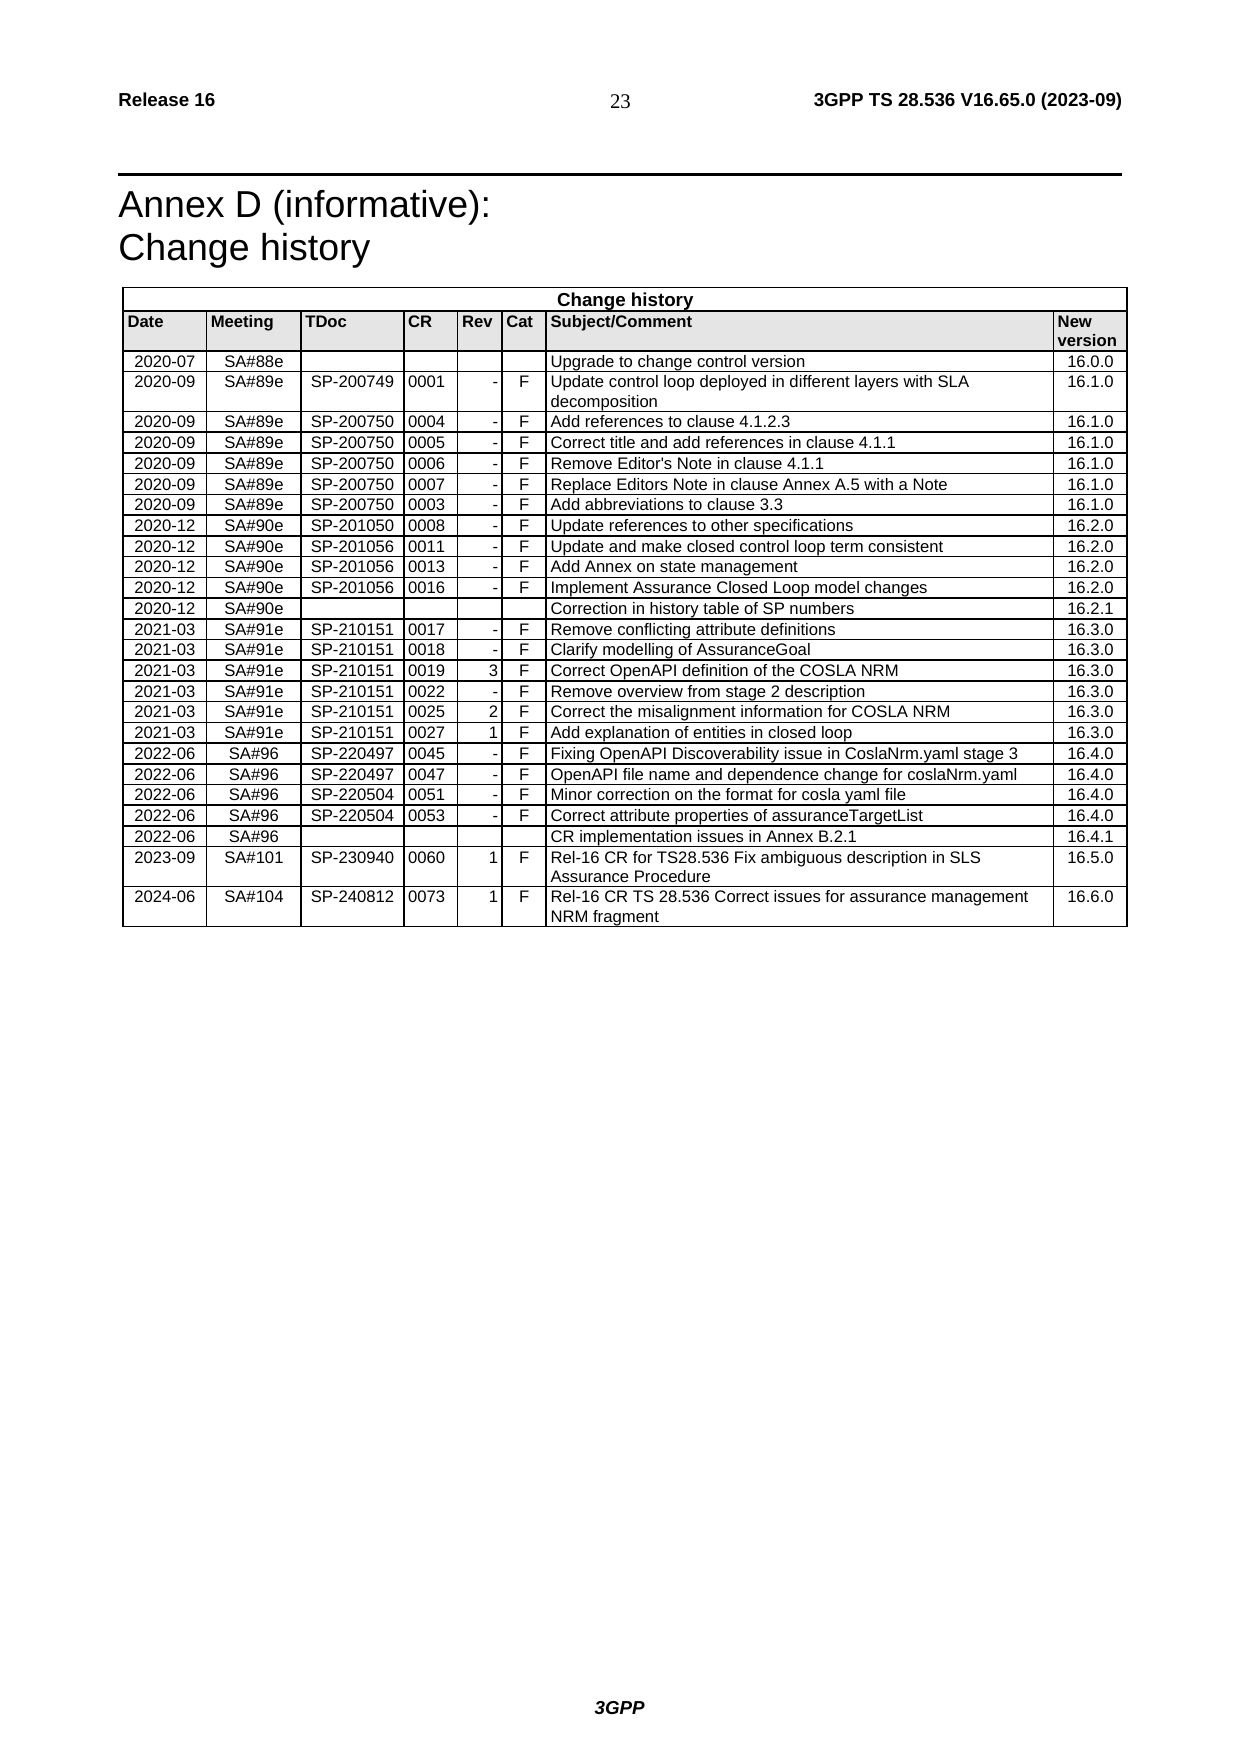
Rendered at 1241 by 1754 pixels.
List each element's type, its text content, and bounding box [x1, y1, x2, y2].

table_cell [207, 887, 300, 926]
table_cell Rel-16 CR for TS28.536 Fix ambiguous description in SLS Assurance Procedure [547, 847, 1053, 886]
table_cell F [503, 620, 545, 638]
table_cell 2020-07 [124, 352, 206, 371]
table_cell 3 [458, 661, 501, 680]
table_cell Correction in history table of SP numbers [547, 599, 1053, 618]
table_cell [1054, 887, 1126, 926]
table_cell F [503, 495, 545, 514]
table_cell 0008 [405, 516, 457, 535]
table_cell 2020-09 [124, 474, 206, 493]
table_cell 2020-12 [124, 516, 206, 535]
table_cell 2020-09 [124, 495, 206, 514]
table_cell Meeting [207, 312, 300, 350]
table_cell SA#90e [207, 599, 300, 618]
table_cell Rev [458, 312, 501, 350]
table_cell [302, 352, 403, 371]
table_cell SA#89e [207, 495, 300, 514]
table_cell 16.3.0 [1054, 702, 1126, 721]
table_cell 0025 [405, 702, 457, 721]
table_cell F [503, 372, 545, 411]
table_cell Subject/Comment [547, 312, 1053, 350]
table_cell F [503, 454, 545, 473]
table_cell Correct title and add references in clause 4.1.1 [547, 433, 1053, 452]
table_cell 0053 [405, 806, 457, 825]
table_cell SP-200750 [302, 412, 403, 431]
table_cell Implement Assurance Closed Loop model changes [547, 578, 1053, 597]
table_cell - [458, 682, 501, 701]
table_cell F [503, 537, 545, 556]
table_cell [458, 599, 501, 618]
table_cell SP-220497 [302, 765, 403, 784]
table_cell SP-200750 [302, 495, 403, 514]
table_cell Date [124, 312, 206, 350]
table_cell F [503, 806, 545, 825]
table_cell SP-210151 [302, 661, 403, 680]
table_cell SA#96 [207, 827, 300, 846]
table_cell Upgrade to change control version [547, 352, 1053, 371]
table_cell - [458, 765, 501, 784]
table_cell 0019 [405, 661, 457, 680]
table_cell 2020-12 [124, 537, 206, 556]
table_cell 0016 [405, 578, 457, 597]
table_cell F [503, 744, 545, 763]
table_cell 0004 [405, 412, 457, 431]
table_cell [302, 827, 403, 846]
table_cell SA#90e [207, 578, 300, 597]
table_cell F [503, 474, 545, 493]
table_cell F [503, 765, 545, 784]
table_cell SA#90e [207, 557, 300, 576]
table_cell - [458, 516, 501, 535]
table_cell SP-200750 [302, 474, 403, 493]
table_cell - [458, 578, 501, 597]
table_cell 16.4.0 [1054, 744, 1126, 763]
table_cell 16.4.1 [1054, 827, 1126, 846]
table_cell SA#91e [207, 640, 300, 659]
table_cell SP-210151 [302, 682, 403, 701]
table_cell 16.0.0 [1054, 352, 1126, 371]
table_cell 2022-06 [124, 827, 206, 846]
table_cell SP-201056 [302, 578, 403, 597]
table_cell 16.4.0 [1054, 785, 1126, 804]
table_cell 16.1.0 [1054, 372, 1126, 411]
table_cell 16.1.0 [1054, 412, 1126, 431]
table_cell [405, 827, 457, 846]
table_cell SA#89e [207, 474, 300, 493]
table_cell 16.1.0 [1054, 433, 1126, 452]
table_cell [547, 887, 1053, 926]
table_cell [405, 599, 457, 618]
table_cell SA#89e [207, 412, 300, 431]
table_cell Correct attribute properties of assuranceTargetList [547, 806, 1053, 825]
table_cell SA#96 [207, 785, 300, 804]
table_cell SA#90e [207, 516, 300, 535]
table_cell - [458, 537, 501, 556]
table_cell - [458, 640, 501, 659]
table_cell 0027 [405, 723, 457, 742]
table_cell 2021-03 [124, 620, 206, 638]
table_cell TDoc [302, 312, 403, 350]
table_cell 2022-06 [124, 785, 206, 804]
table_cell 2020-12 [124, 599, 206, 618]
table_cell SP-230940 [302, 847, 403, 886]
table_cell F [503, 433, 545, 452]
table_cell 2020-09 [124, 454, 206, 473]
table_cell Cat [503, 312, 545, 350]
table_cell [302, 599, 403, 618]
table_cell Remove conflicting attribute definitions [547, 620, 1053, 638]
table_cell Update references to other specifications [547, 516, 1053, 535]
table_cell 2023-09 [124, 847, 206, 886]
table_cell SA#91e [207, 661, 300, 680]
table_cell Correct OpenAPI definition of the COSLA NRM [547, 661, 1053, 680]
table_cell 0018 [405, 640, 457, 659]
table_cell 0007 [405, 474, 457, 493]
table_cell 2022-06 [124, 765, 206, 784]
table_cell - [458, 557, 501, 576]
table_cell 0001 [405, 372, 457, 411]
table_cell [405, 352, 457, 371]
table_cell 0006 [405, 454, 457, 473]
table_cell CR implementation issues in Annex B.2.1 [547, 827, 1053, 846]
table_cell F [503, 702, 545, 721]
table_cell 16.1.0 [1054, 495, 1126, 514]
table_cell Update and make closed control loop term consistent [547, 537, 1053, 556]
table_cell - [458, 454, 501, 473]
table_cell Minor correction on the format for cosla yaml file [547, 785, 1053, 804]
table_cell SA#96 [207, 744, 300, 763]
table_cell F [503, 785, 545, 804]
table_cell F [503, 412, 545, 431]
table_cell 16.1.0 [1054, 454, 1126, 473]
table_cell SA#96 [207, 806, 300, 825]
table_cell 2021-03 [124, 723, 206, 742]
table_cell SA#96 [207, 765, 300, 784]
table_cell Correct the misalignment information for COSLA NRM [547, 702, 1053, 721]
table_cell 0005 [405, 433, 457, 452]
table_cell 16.2.0 [1054, 578, 1126, 597]
table_cell 0045 [405, 744, 457, 763]
table_cell [124, 887, 206, 926]
table_cell SP-201050 [302, 516, 403, 535]
table_cell SP-200749 [302, 372, 403, 411]
table_cell 0022 [405, 682, 457, 701]
table_cell 2021-03 [124, 702, 206, 721]
table_cell Add references to clause 4.1.2.3 [547, 412, 1053, 431]
table_cell 16.4.0 [1054, 765, 1126, 784]
table_cell 16.3.0 [1054, 682, 1126, 701]
table_cell Replace Editors Note in clause Annex A.5 with a Note [547, 474, 1053, 493]
table_cell SA#88e [207, 352, 300, 371]
table_cell SA#89e [207, 454, 300, 473]
table_cell - [458, 806, 501, 825]
table_cell [458, 827, 501, 846]
table_cell Remove Editor's Note in clause 4.1.1 [547, 454, 1053, 473]
table_cell SP-220504 [302, 785, 403, 804]
table_cell SP-201056 [302, 557, 403, 576]
table_cell 16.2.0 [1054, 557, 1126, 576]
table_cell - [458, 372, 501, 411]
table_cell New version [1054, 312, 1126, 350]
table_cell Add Annex on state management [547, 557, 1053, 576]
table_cell 0013 [405, 557, 457, 576]
table_cell 2021-03 [124, 640, 206, 659]
table_cell 1 [458, 847, 501, 886]
table_cell OpenAPI file name and dependence change for coslaNrm.yaml [547, 765, 1053, 784]
table_cell - [458, 620, 501, 638]
table_cell SA#89e [207, 433, 300, 452]
table_cell 0011 [405, 537, 457, 556]
table_cell 16.3.0 [1054, 723, 1126, 742]
table_cell SP-210151 [302, 640, 403, 659]
table_cell 2021-03 [124, 661, 206, 680]
table_cell SA#101 [207, 847, 300, 886]
table_cell SA#91e [207, 723, 300, 742]
table_cell 16.5.0 [1054, 847, 1126, 886]
table_cell F [503, 640, 545, 659]
table_cell [405, 887, 457, 926]
table_cell 16.2.0 [1054, 516, 1126, 535]
table_cell SP-210151 [302, 723, 403, 742]
table_cell Clarify modelling of AssuranceGoal [547, 640, 1053, 659]
table_cell 16.1.0 [1054, 474, 1126, 493]
table_cell 0051 [405, 785, 457, 804]
table_cell Fixing OpenAPI Discoverability issue in CoslaNrm.yaml stage 3 [547, 744, 1053, 763]
table_cell 2020-09 [124, 412, 206, 431]
table_cell [302, 887, 403, 926]
table_cell [458, 352, 501, 371]
table_cell SA#90e [207, 537, 300, 556]
table_cell - [458, 744, 501, 763]
subtitle Annex D (informative): Change history [118, 176, 1122, 268]
table_cell SA#91e [207, 620, 300, 638]
table_cell SP-220497 [302, 744, 403, 763]
table_cell CR [405, 312, 457, 350]
table_cell [503, 352, 545, 371]
table_cell [458, 887, 501, 926]
table_cell 2020-12 [124, 557, 206, 576]
table_cell 16.3.0 [1054, 640, 1126, 659]
table_cell F [503, 557, 545, 576]
table_cell 0017 [405, 620, 457, 638]
table_cell 16.2.0 [1054, 537, 1126, 556]
table_cell 16.4.0 [1054, 806, 1126, 825]
table_cell 1 [458, 723, 501, 742]
table_cell Update control loop deployed in different layers with SLA decomposition [547, 372, 1053, 411]
table_cell 0047 [405, 765, 457, 784]
table_cell F [503, 578, 545, 597]
table_cell F [503, 516, 545, 535]
table_cell - [458, 785, 501, 804]
table_cell 2020-09 [124, 372, 206, 411]
table_header Change history [124, 288, 1126, 310]
table_cell [503, 599, 545, 618]
table_cell 2020-12 [124, 578, 206, 597]
table_cell 16.3.0 [1054, 661, 1126, 680]
table_cell 2022-06 [124, 806, 206, 825]
table_cell [503, 887, 545, 926]
table_cell SA#89e [207, 372, 300, 411]
table_cell F [503, 661, 545, 680]
table_cell 2 [458, 702, 501, 721]
table_cell SP-200750 [302, 433, 403, 452]
table_cell Add explanation of entities in closed loop [547, 723, 1053, 742]
table_cell 0003 [405, 495, 457, 514]
table_cell Add abbreviations to clause 3.3 [547, 495, 1053, 514]
table_cell SA#91e [207, 682, 300, 701]
table_cell F [503, 682, 545, 701]
table_cell SA#91e [207, 702, 300, 721]
table_cell 16.2.1 [1054, 599, 1126, 618]
table_cell - [458, 474, 501, 493]
table_cell 16.3.0 [1054, 620, 1126, 638]
table_cell - [458, 495, 501, 514]
table_cell 2021-03 [124, 682, 206, 701]
table_cell SP-201056 [302, 537, 403, 556]
table_cell Remove overview from stage 2 description [547, 682, 1053, 701]
table_cell 0060 [405, 847, 457, 886]
table_cell - [458, 412, 501, 431]
table_cell SP-210151 [302, 702, 403, 721]
table_cell F [503, 847, 545, 886]
table_cell [503, 827, 545, 846]
table_cell 2020-09 [124, 433, 206, 452]
table_cell 2022-06 [124, 744, 206, 763]
table_cell - [458, 433, 501, 452]
table_cell SP-220504 [302, 806, 403, 825]
table_cell SP-210151 [302, 620, 403, 638]
table_cell SP-200750 [302, 454, 403, 473]
table_cell F [503, 723, 545, 742]
